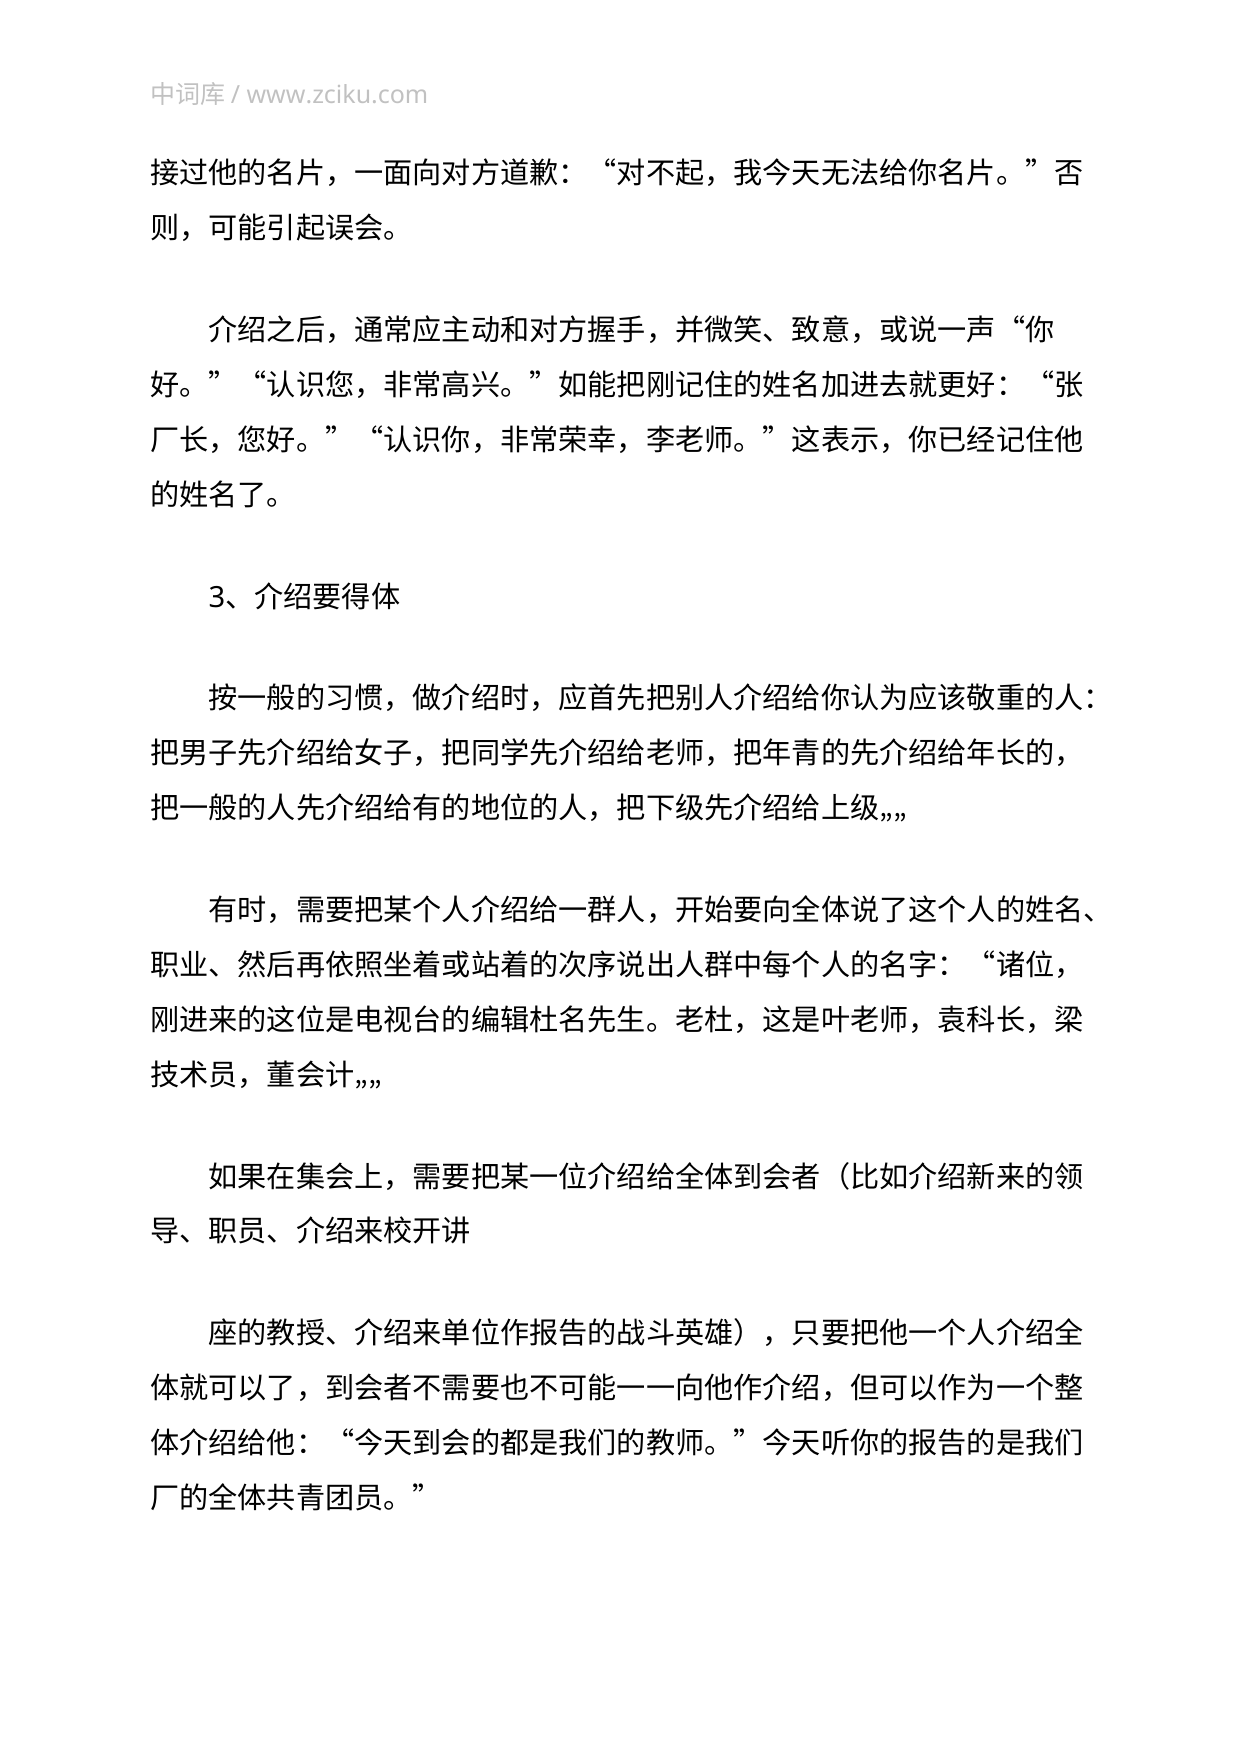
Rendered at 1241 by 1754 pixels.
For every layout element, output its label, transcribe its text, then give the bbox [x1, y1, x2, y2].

text 座的教授、介绍来单位作报告的战斗英雄），只要把他一个人介绍全体就可以了，到会者不需要也不可能一一向他作介绍，但可以作为一个整体介绍给他：“今天到会的都是我们的教师。”今天听你的报告的是我们厂的全体共青团员。” [150, 1310, 1090, 1517]
text 3、介绍要得体 [150, 573, 1090, 616]
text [150, 150, 1090, 247]
text 如果在集会上，需要把某一位介绍给全体到会者（比如介绍新来的领导、职员、介绍来校开讲 [150, 1153, 1090, 1250]
text 有时，需要把某个人介绍给一群人，开始要向全体说了这个人的姓名、职业、然后再依照坐着或站着的次序说出人群中每个人的名字：“诸位，刚进来的这位是电视台的编辑杜名先生。老杜，这是叶老师，袁科长，梁技术员，董会计„„ [150, 887, 1090, 1094]
text 按一般的习惯，做介绍时，应首先把别人介绍给你认为应该敬重的人：把男子先介绍给女子，把同学先介绍给老师，把年青的先介绍给年长的，把一般的人先介绍给有的地位的人，把下级先介绍给上级„„ [150, 675, 1090, 827]
text 介绍之后，通常应主动和对方握手，并微笑、致意，或说一声“你好。”“认识您，非常高兴。”如能把刚记住的姓名加进去就更好：“张厂长，您好。”“认识你，非常荣幸，李老师。”这表示，你已经记住他的姓名了。 [150, 307, 1090, 514]
